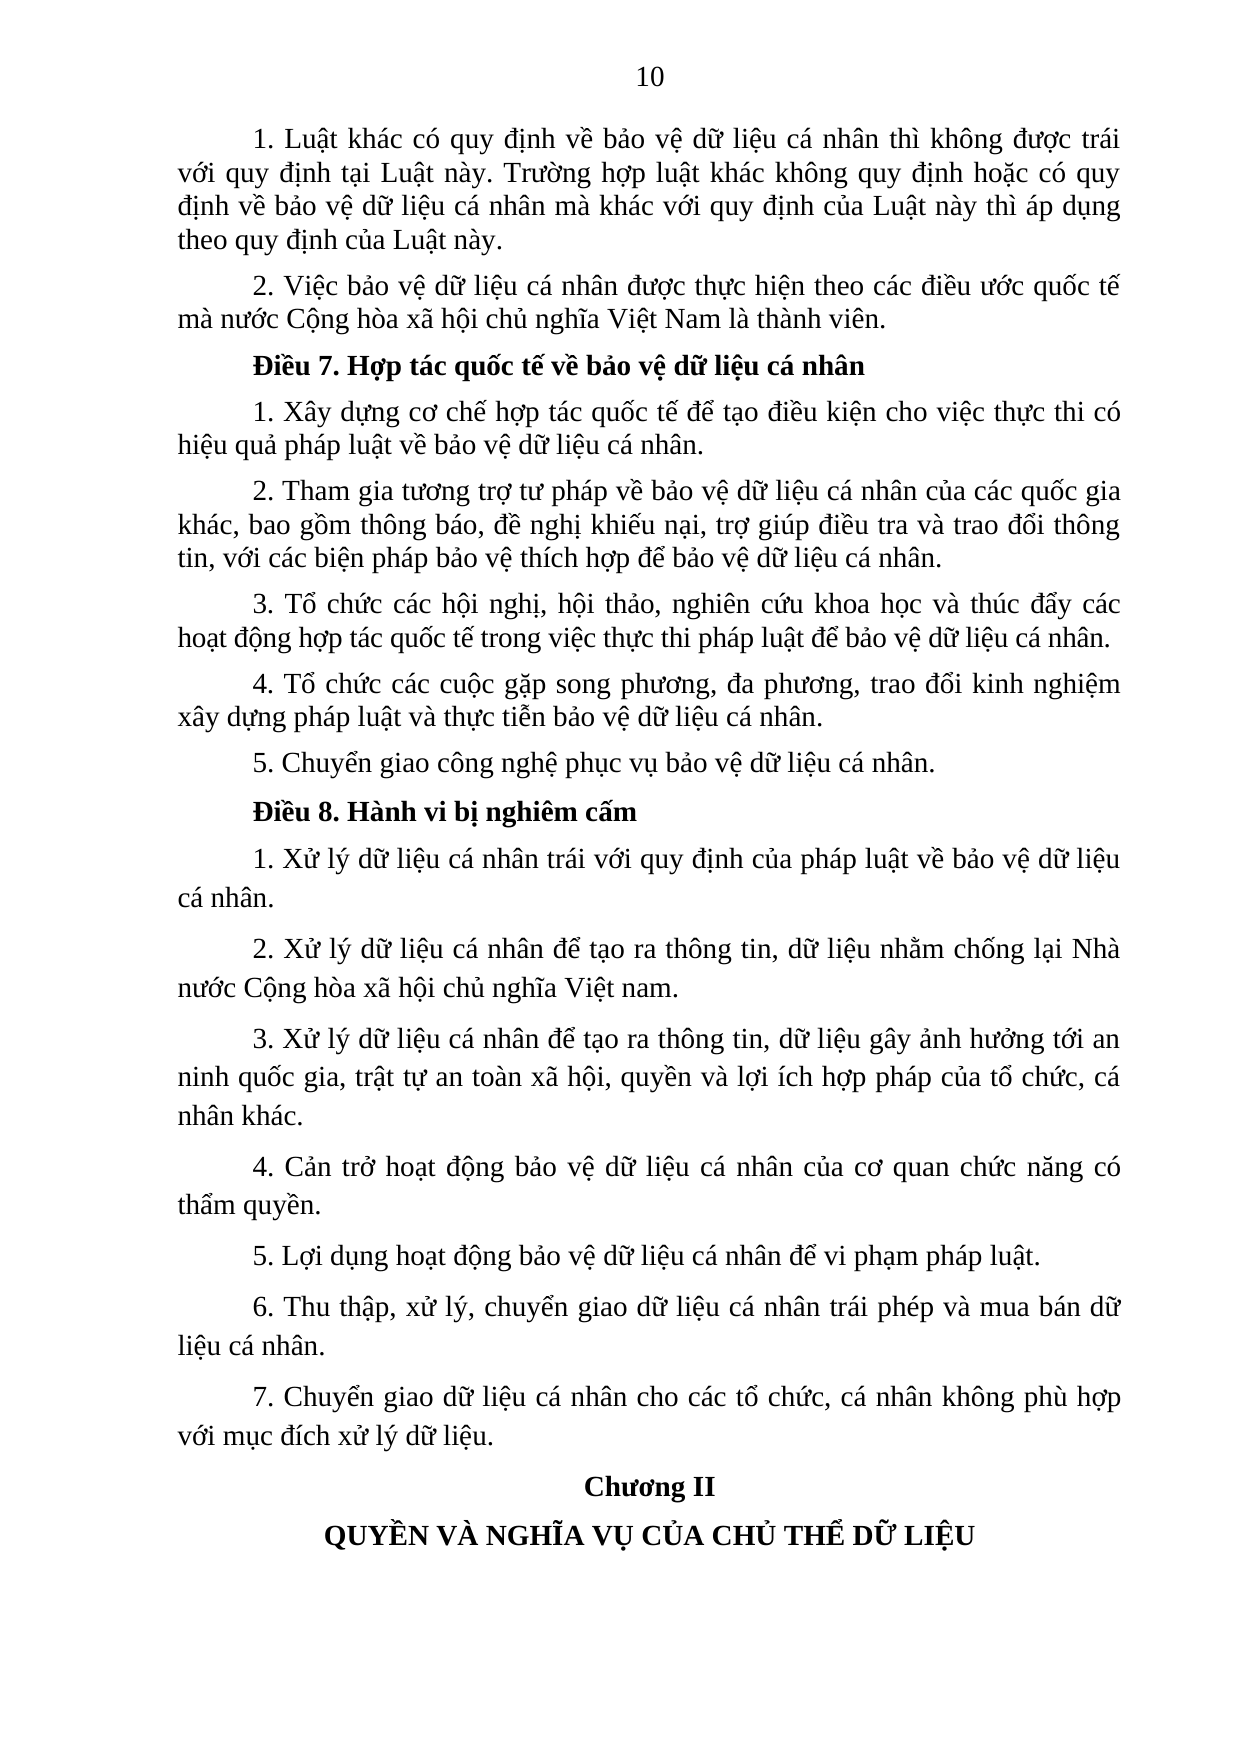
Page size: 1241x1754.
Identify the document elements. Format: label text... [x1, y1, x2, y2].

text 7. Chuyển giao dữ liệu cá nhân cho các tổ chức, cá nhân không phù hợp với mục đích xử lý dữ liệu. [177, 1379, 1122, 1451]
subtitle Chương II [177, 1469, 1122, 1502]
text 3. Tổ chức các hội nghị, hội thảo, nghiên cứu khoa học và thúc đẩy các hoạt động hợp tác quốc tế trong việc thực thi pháp luật để bảo vệ dữ liệu cá nhân. [177, 586, 1122, 653]
text 2. Việc bảo vệ dữ liệu cá nhân được thực hiện theo các điều ước quốc tế mà nước Cộng hòa xã hội chủ nghĩa Việt Nam là thành viên. [177, 268, 1122, 335]
text 5. Chuyển giao công nghệ phục vụ bảo vệ dữ liệu cá nhân. [177, 746, 1122, 779]
text 3. Xử lý dữ liệu cá nhân để tạo ra thông tin, dữ liệu gây ảnh hưởng tới an ninh quốc gia, trật tự an toàn xã hội, quyền và lợi ích hợp pháp của tổ chức, cá nhân khác. [177, 1021, 1122, 1131]
text 1. Xử lý dữ liệu cá nhân trái với quy định của pháp luật về bảo vệ dữ liệu cá nhân. [177, 842, 1122, 914]
text 1. Luật khác có quy định về bảo vệ dữ liệu cá nhân thì không được trái với quy định tại Luật này. Trường hợp luật khác không quy định hoặc có quy định về bảo vệ dữ liệu cá nhân mà khác với quy định của Luật này thì áp dụng theo quy định của Luật này. [177, 121, 1122, 256]
text 5. Lợi dụng hoạt động bảo vệ dữ liệu cá nhân để vi phạm pháp luật. [177, 1238, 1122, 1272]
text 2. Xử lý dữ liệu cá nhân để tạo ra thông tin, dữ liệu nhằm chống lại Nhà nước Cộng hòa xã hội chủ nghĩa Việt nam. [177, 931, 1122, 1003]
text 2. Tham gia tương trợ tư pháp về bảo vệ dữ liệu cá nhân của các quốc gia khác, bao gồm thông báo, đề nghị khiếu nại, trợ giúp điều tra và trao đổi thông tin, với các biện pháp bảo vệ thích hợp để bảo vệ dữ liệu cá nhân. [177, 473, 1122, 574]
subtitle QUYỀN VÀ NGHĨA VỤ CỦA CHỦ THỂ DỮ LIỆU [177, 1518, 1122, 1552]
text 1. Xây dựng cơ chế hợp tác quốc tế để tạo điều kiện cho việc thực thi có hiệu quả pháp luật về bảo vệ dữ liệu cá nhân. [177, 394, 1122, 461]
text 4. Tổ chức các cuộc gặp song phương, đa phương, trao đổi kinh nghiệm xây dựng pháp luật và thực tiễn bảo vệ dữ liệu cá nhân. [177, 666, 1122, 733]
subtitle Điều 7. Hợp tác quốc tế về bảo vệ dữ liệu cá nhân [177, 348, 1122, 381]
subtitle Điều 8. Hành vi bị nghiêm cấm [177, 792, 1122, 829]
text 6. Thu thập, xử lý, chuyển giao dữ liệu cá nhân trái phép và mua bán dữ liệu cá nhân. [177, 1289, 1122, 1362]
text 4. Cản trở hoạt động bảo vệ dữ liệu cá nhân của cơ quan chức năng có thẩm quyền. [177, 1149, 1122, 1221]
